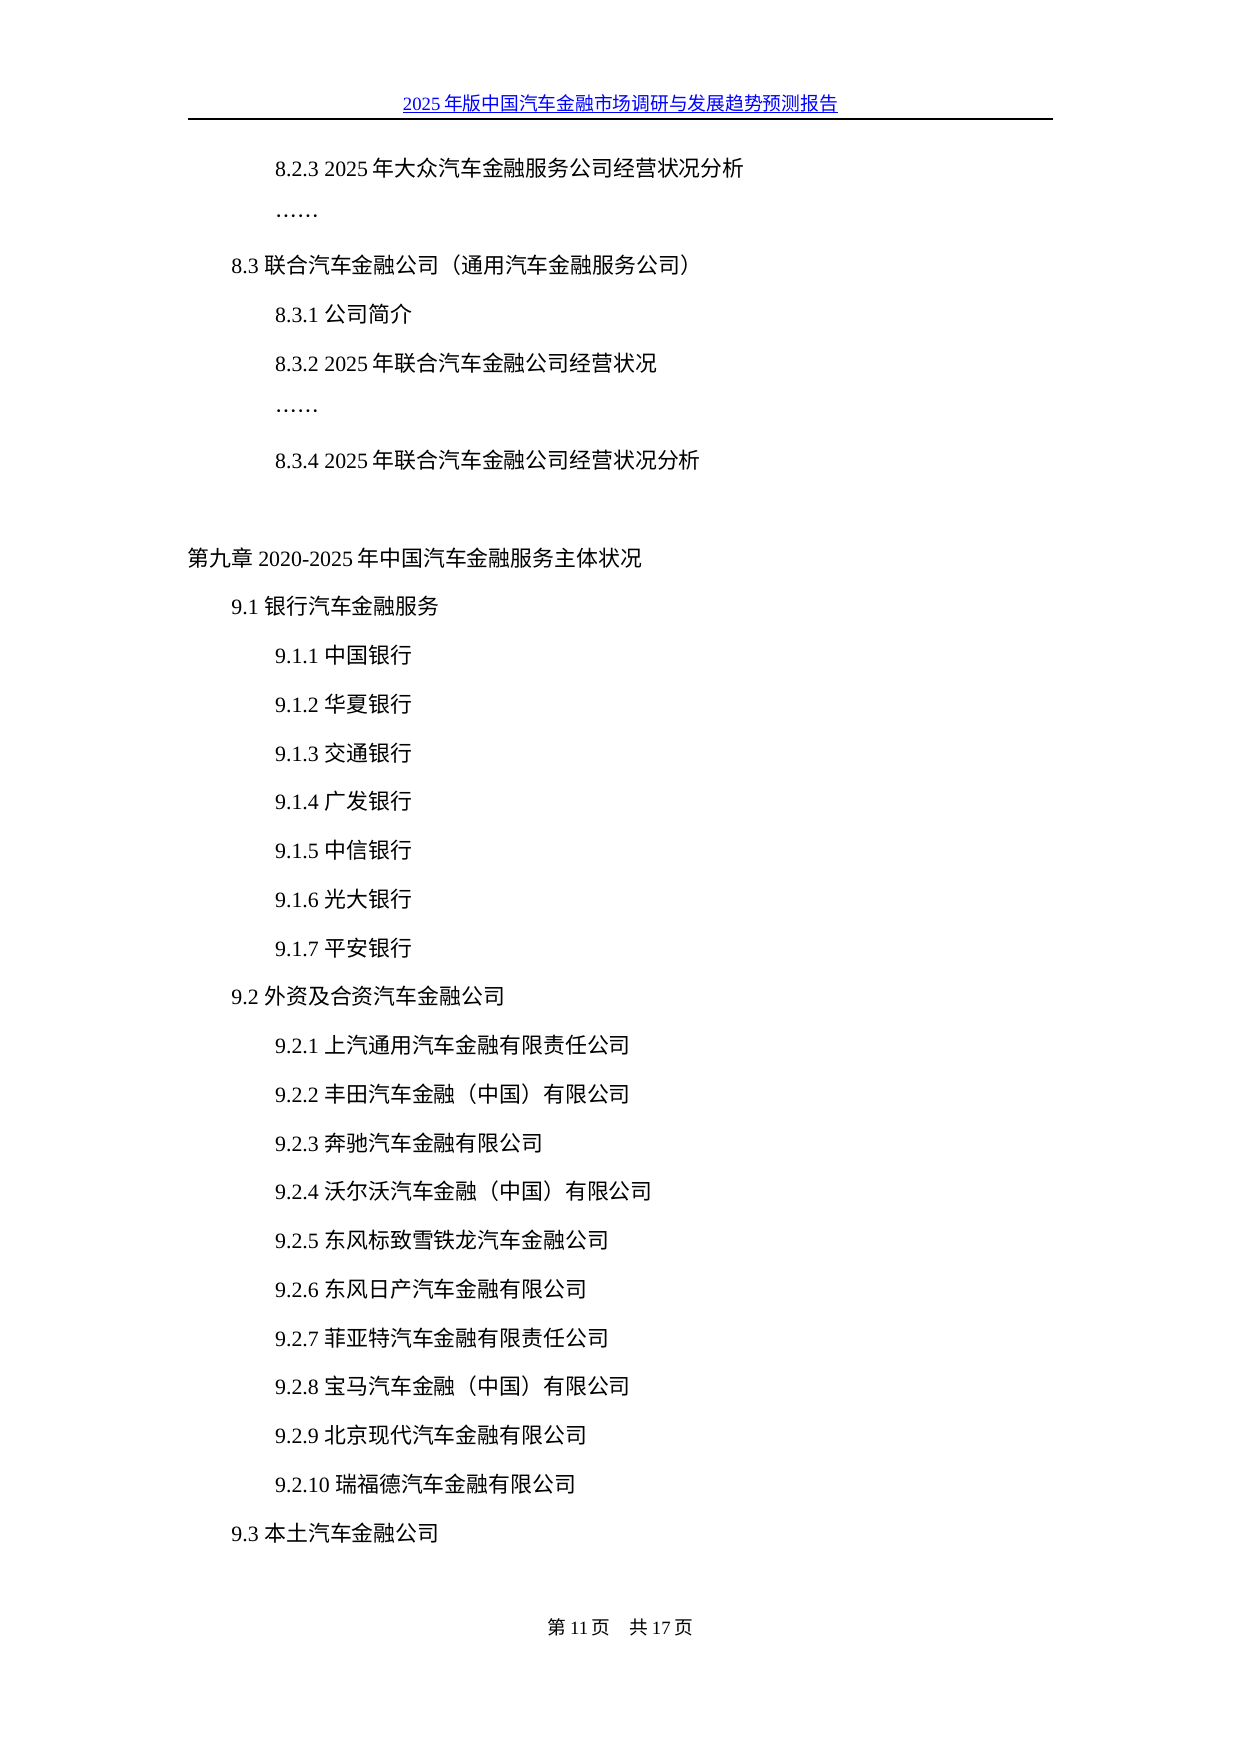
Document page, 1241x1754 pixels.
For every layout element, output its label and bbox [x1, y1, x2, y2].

text [187, 150, 1053, 1548]
